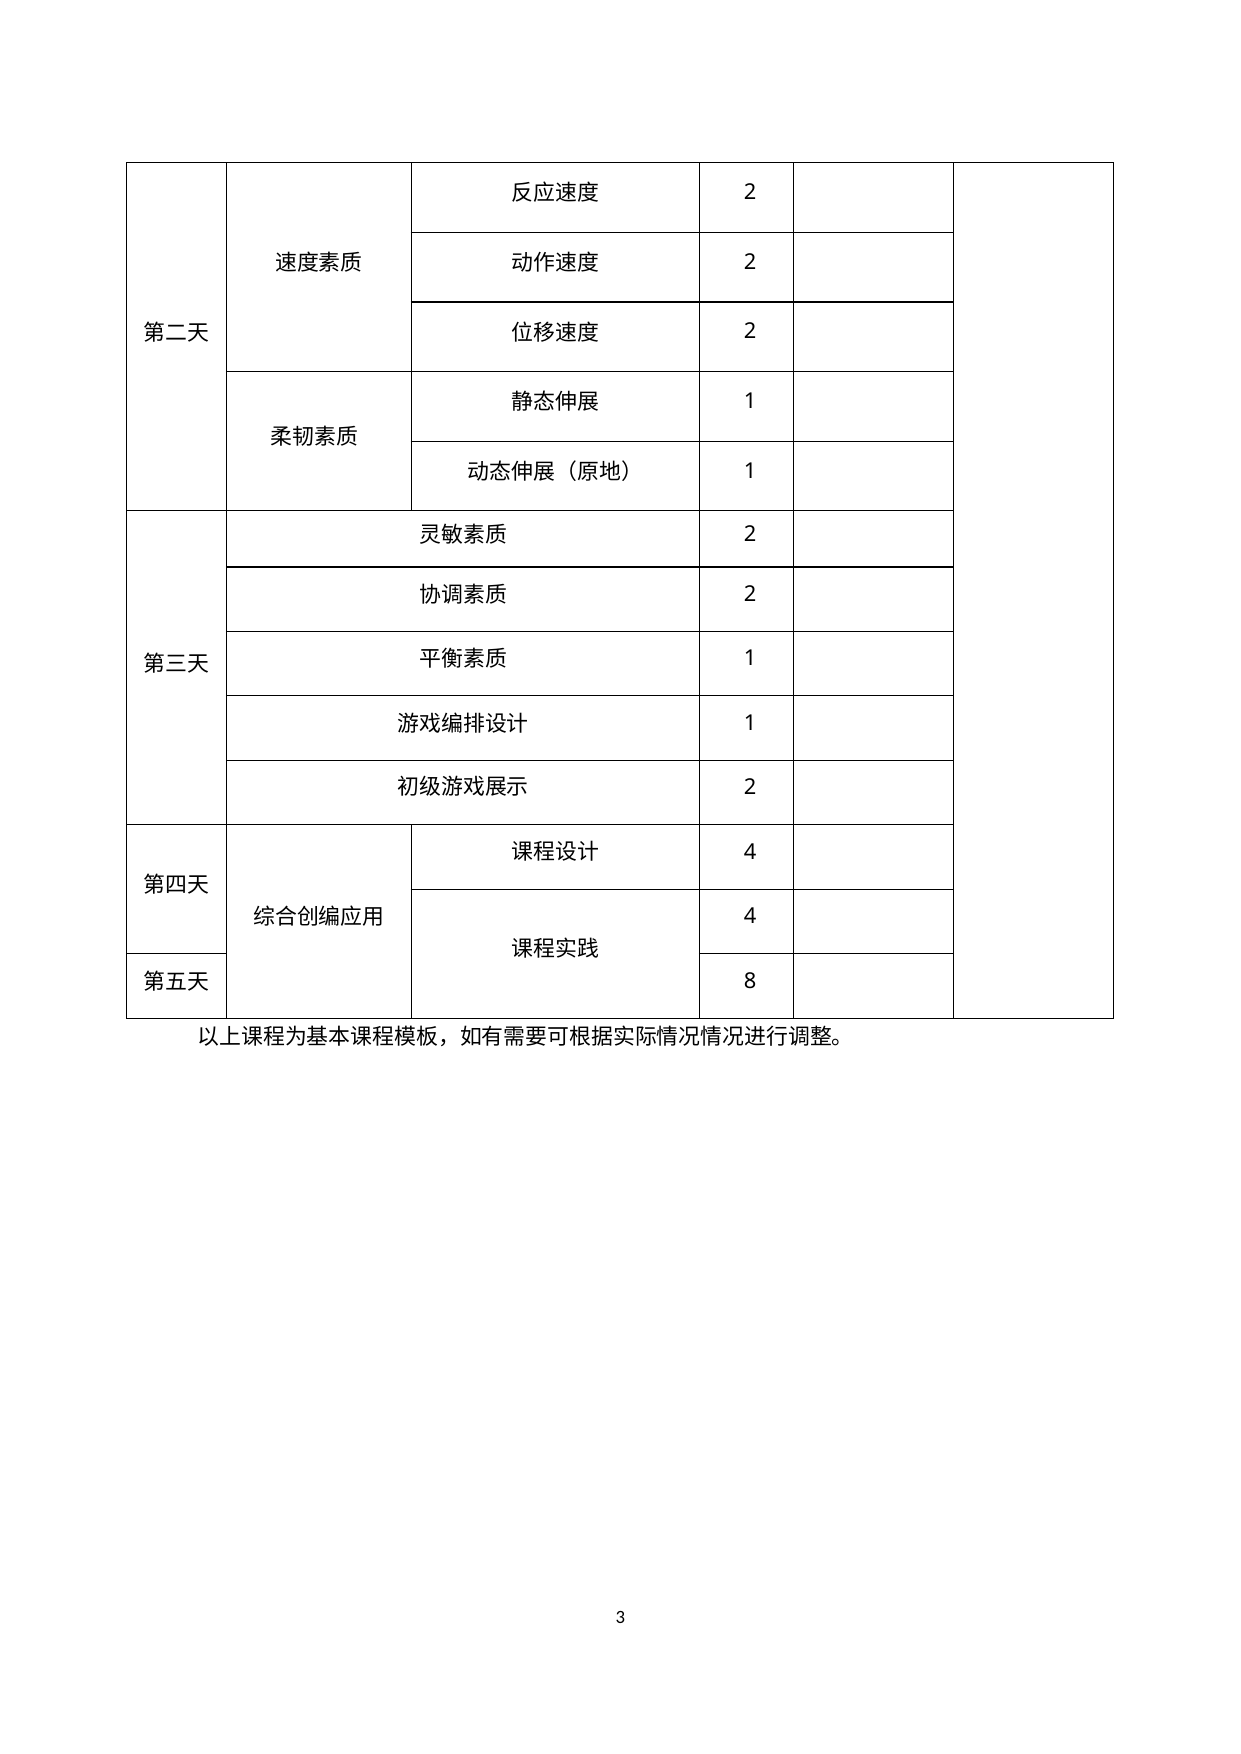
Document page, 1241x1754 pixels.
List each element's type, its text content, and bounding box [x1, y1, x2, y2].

table_cell 1 [700, 696, 793, 760]
table_cell 4 [700, 825, 793, 889]
table_cell 课程设计 [412, 825, 699, 889]
table_cell 1 [700, 632, 793, 695]
table_cell 4 [700, 890, 793, 953]
table_cell 柔韧素质 [227, 372, 411, 510]
table_cell 2 [700, 761, 793, 824]
table_cell [794, 761, 953, 824]
table_cell 2 [700, 163, 793, 232]
table_cell [794, 233, 953, 301]
table_cell 综合创编应用 [227, 825, 411, 1018]
table_cell [794, 511, 953, 566]
table_cell [794, 954, 953, 1018]
table_cell 第四天 [127, 825, 226, 953]
table_cell 静态伸展 [412, 372, 699, 441]
table_cell 协调素质 [227, 568, 699, 631]
table_cell 1 [700, 372, 793, 441]
table_cell [794, 163, 953, 232]
table_cell [794, 568, 953, 631]
table_cell 位移速度 [412, 303, 699, 371]
table_cell 2 [700, 568, 793, 631]
table_cell 动作速度 [412, 233, 699, 301]
table_cell [794, 890, 953, 953]
table_cell 动态伸展（原地） [412, 442, 699, 510]
table_cell 第二天 [127, 163, 226, 510]
table_cell [794, 442, 953, 510]
table_cell 课程实践 [412, 890, 699, 1018]
table_cell [794, 303, 953, 371]
table_cell [794, 825, 953, 889]
table_cell 平衡素质 [227, 632, 699, 695]
table_cell 1 [700, 442, 793, 510]
table_cell 初级游戏展示 [227, 761, 699, 824]
table_cell 反应速度 [412, 163, 699, 232]
table_cell [794, 696, 953, 760]
table_cell [794, 632, 953, 695]
table_cell [794, 372, 953, 441]
table_cell 8 [700, 954, 793, 1018]
table_cell 第五天 [127, 954, 226, 1018]
text 以上课程为基本课程模板，如有需要可根据实际情况情况进行调整。 [153, 1019, 1087, 1051]
table_cell 2 [700, 233, 793, 301]
table_cell 游戏编排设计 [227, 696, 699, 760]
table_cell 第三天 [127, 511, 226, 824]
table_cell 速度素质 [227, 163, 411, 371]
table_cell 2 [700, 303, 793, 371]
table_cell 2 [700, 511, 793, 566]
table_cell 灵敏素质 [227, 511, 699, 566]
